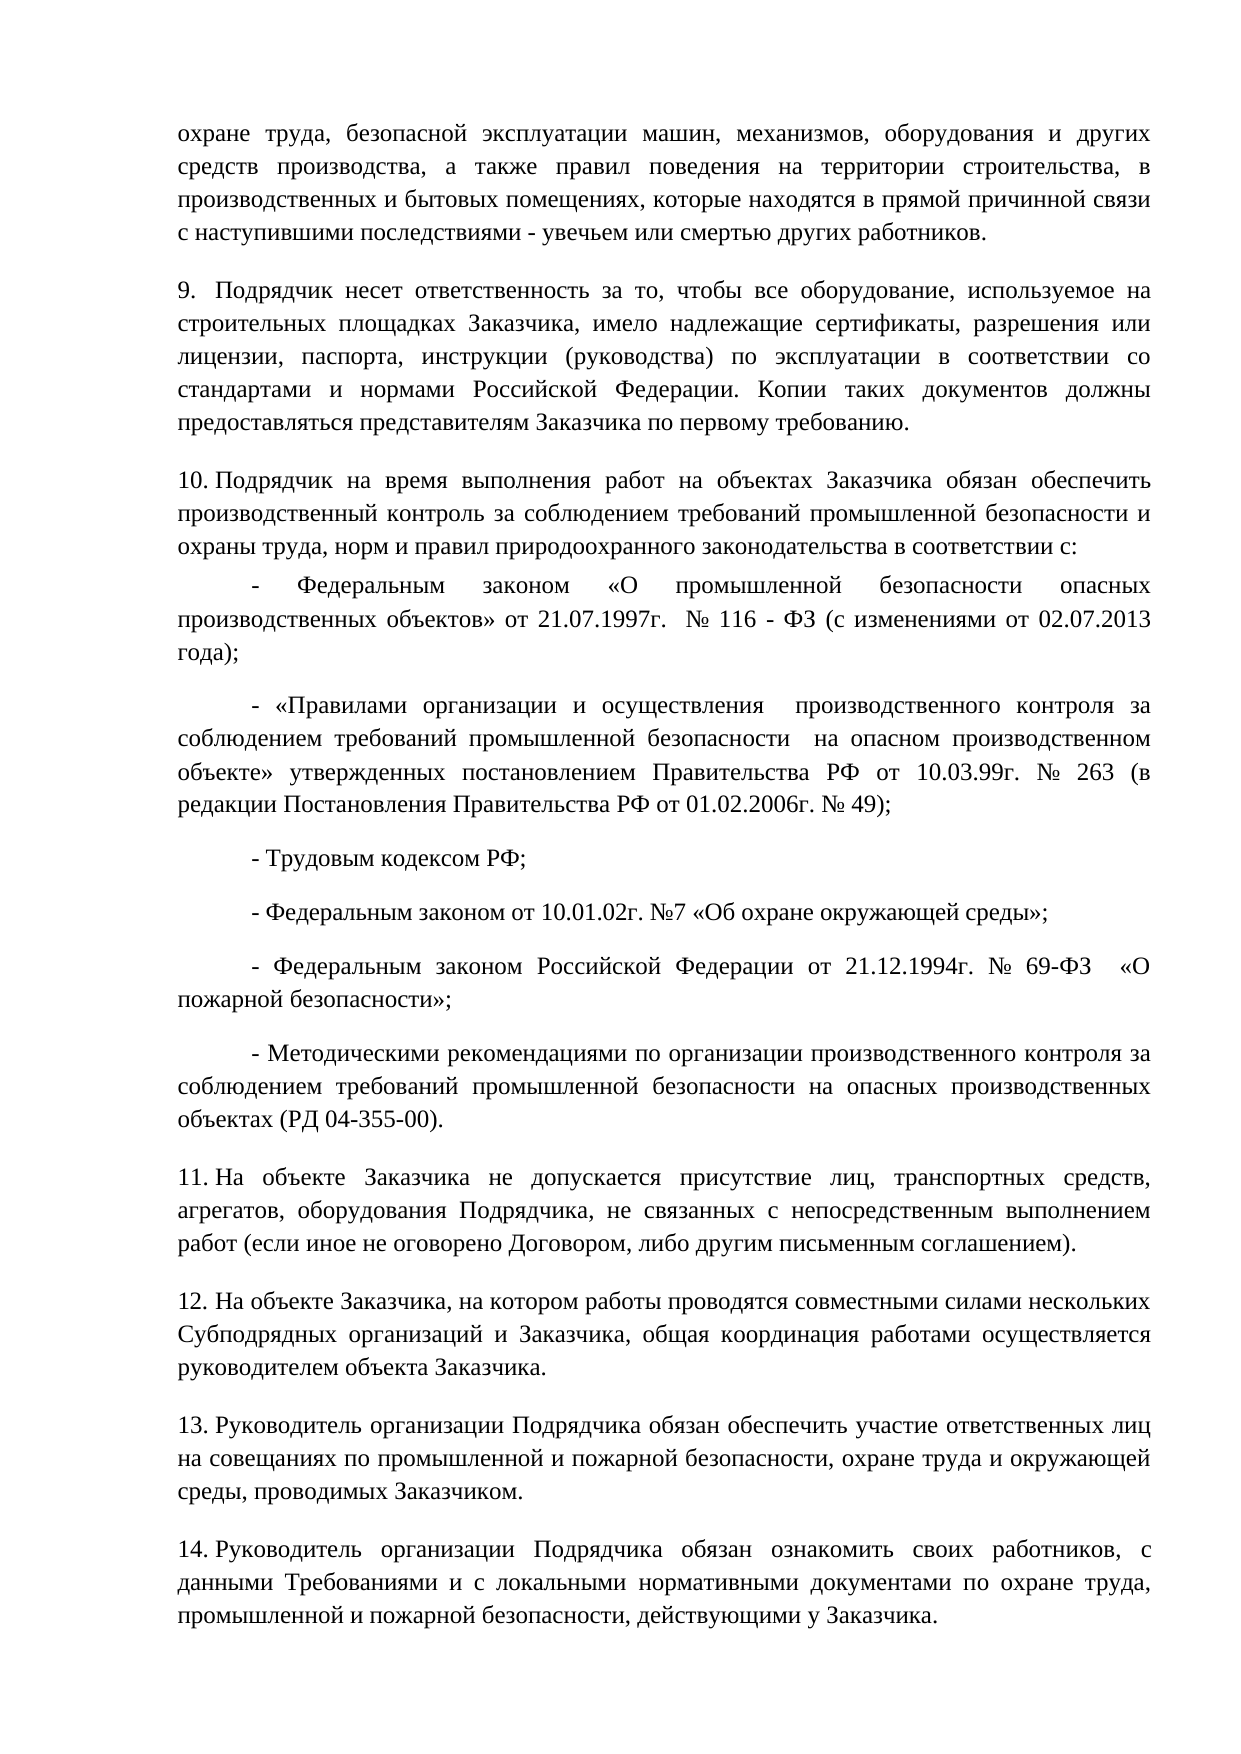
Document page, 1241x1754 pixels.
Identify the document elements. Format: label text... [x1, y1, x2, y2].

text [177, 118, 1152, 246]
text - Трудовым кодексом РФ; [177, 843, 1152, 872]
text - Федеральным законом от 10.01.02г. №7 «Об охране окружающей среды»; [177, 897, 1152, 926]
list Подрядчик несет ответственность за то, чтобы все оборудование, используемое на строительных площадках Заказчика, имело надлежащие сертификаты, разрешения или лицензии, паспорта, инструкции (руководства) по эксплуатации в соответствии со стандартами и нормами Российской Федерации. Копии таких документов должны предоставляться представителям Заказчика по первому требованию. [177, 275, 1152, 436]
list Руководитель организации Подрядчика обязан обеспечить участие ответственных лиц на совещаниях по промышленной и пожарной безопасности, охране труда и окружающей среды, проводимых Заказчиком. [177, 1410, 1152, 1505]
list На объекте Заказчика не допускается присутствие лиц, транспортных средств, агрегатов, оборудования Подрядчика, не связанных с непосредственным выполнением работ (если иное не оговорено Договором, либо другим письменным соглашением). [177, 1162, 1152, 1257]
text - Федеральным законом Российской Федерации от 21.12.1994г. № 69-ФЗ «О пожарной безопасности»; [177, 951, 1152, 1013]
list Подрядчик на время выполнения работ на объектах Заказчика обязан обеспечить производственный контроль за соблюдением требований промышленной безопасности и охраны труда, норм и правил природоохранного законодательства в соответствии с: [177, 465, 1152, 560]
text - Методическими рекомендациями по организации производственного контроля за соблюдением требований промышленной безопасности на опасных производственных объектах (РД 04-355-00). [177, 1038, 1152, 1133]
list На объекте Заказчика, на котором работы проводятся совместными силами нескольких Субподрядных организаций и Заказчика, общая координация работами осуществляется руководителем объекта Заказчика. [177, 1286, 1152, 1381]
text - Федеральным законом «О промышленной безопасности опасных производственных объектов» от 21.07.1997г. № 116 - ФЗ (с изменениями от 02.07.2013 года); [177, 571, 1152, 665]
text - «Правилами организации и осуществления производственного контроля за соблюдением требований промышленной безопасности на опасном производственном объекте» утвержденных постановлением Правительства РФ от 10.03.99г. № 263 (в редакции Постановления Правительства РФ от 01.02.2006г. № 49); [177, 691, 1152, 818]
list Руководитель организации Подрядчика обязан ознакомить своих работников, с данными Требованиями и с локальными нормативными документами по охране труда, промышленной и пожарной безопасности, действующими у Заказчика. [177, 1534, 1152, 1629]
